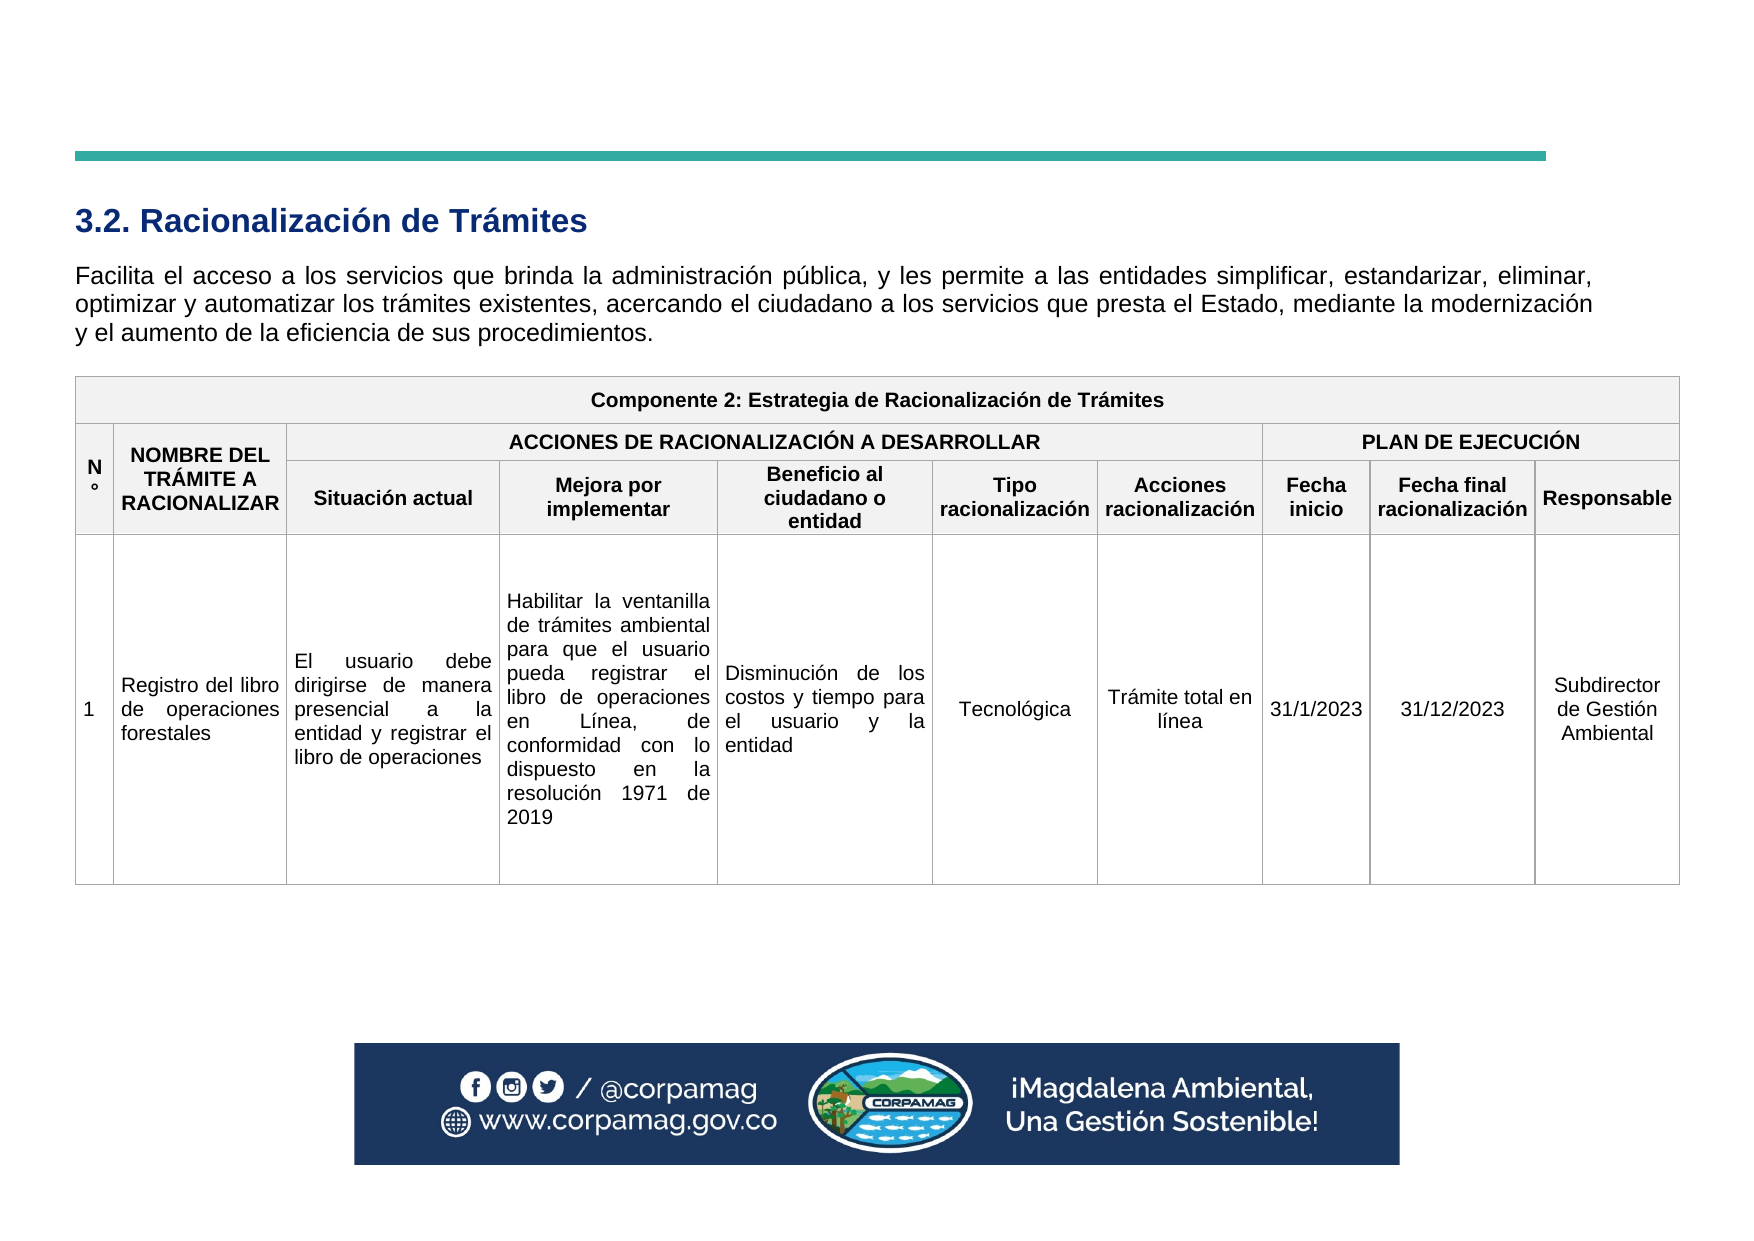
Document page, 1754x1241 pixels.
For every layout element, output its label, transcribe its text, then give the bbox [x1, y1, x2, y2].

table_cell ACCIONES DE RACIONALIZACIÓN A DESARROLLAR [287, 424, 1262, 460]
title 3.2. Racionalización de Trámites [75, 201, 1679, 240]
text Facilita el acceso a los servicios que brinda la administración pública, y les permite a las entidades simplificar, estandarizar, eliminar, optimizar y automatizar los trámites existentes, acercando el ciudadano a los servicios que presta el Estado, mediante la modernización y el aumento de la eficiencia de sus procedimientos. [75, 261, 1596, 347]
table_cell 31/1/2023 [1263, 535, 1369, 883]
table_header Componente 2: Estrategia de Racionalización de Trámites [76, 377, 1679, 423]
table_cell PLAN DE EJECUCIÓN [1263, 424, 1679, 460]
table_cell Fecha final racionalización [1371, 461, 1534, 533]
table_cell Subdirector de Gestión Ambiental [1536, 535, 1679, 883]
table_cell Trámite total en línea [1098, 535, 1262, 883]
table_cell N° [76, 424, 113, 533]
table_cell Registro del libro de operaciones forestales [114, 535, 286, 883]
table_cell Habilitar la ventanilla de trámites ambiental para que el usuario pueda registrar el libro de operaciones en Línea, de conformidad con lo dispuesto en la resolución 1971 de 2019 [500, 535, 717, 883]
table_cell NOMBRE DEL TRÁMITE A RACIONALIZAR [114, 424, 286, 533]
table_cell Mejora por implementar [500, 461, 717, 533]
table_cell Beneficio al ciudadano o entidad [718, 461, 932, 533]
table_cell Situación actual [287, 461, 499, 533]
table_cell 31/12/2023 [1371, 535, 1534, 883]
table_cell Tecnológica [933, 535, 1097, 883]
table_cell El usuario debe dirigirse de manera presencial a la entidad y registrar el libro de operaciones [287, 535, 499, 883]
table_cell 1 [76, 535, 113, 883]
table_cell Disminución de los costos y tiempo para el usuario y la entidad [718, 535, 932, 883]
table_cell Tipo racionalización [933, 461, 1097, 533]
picture [354, 1043, 1400, 1165]
table_cell Acciones racionalización [1098, 461, 1262, 533]
table_cell Fecha inicio [1263, 461, 1369, 533]
table_cell Responsable [1536, 461, 1679, 533]
